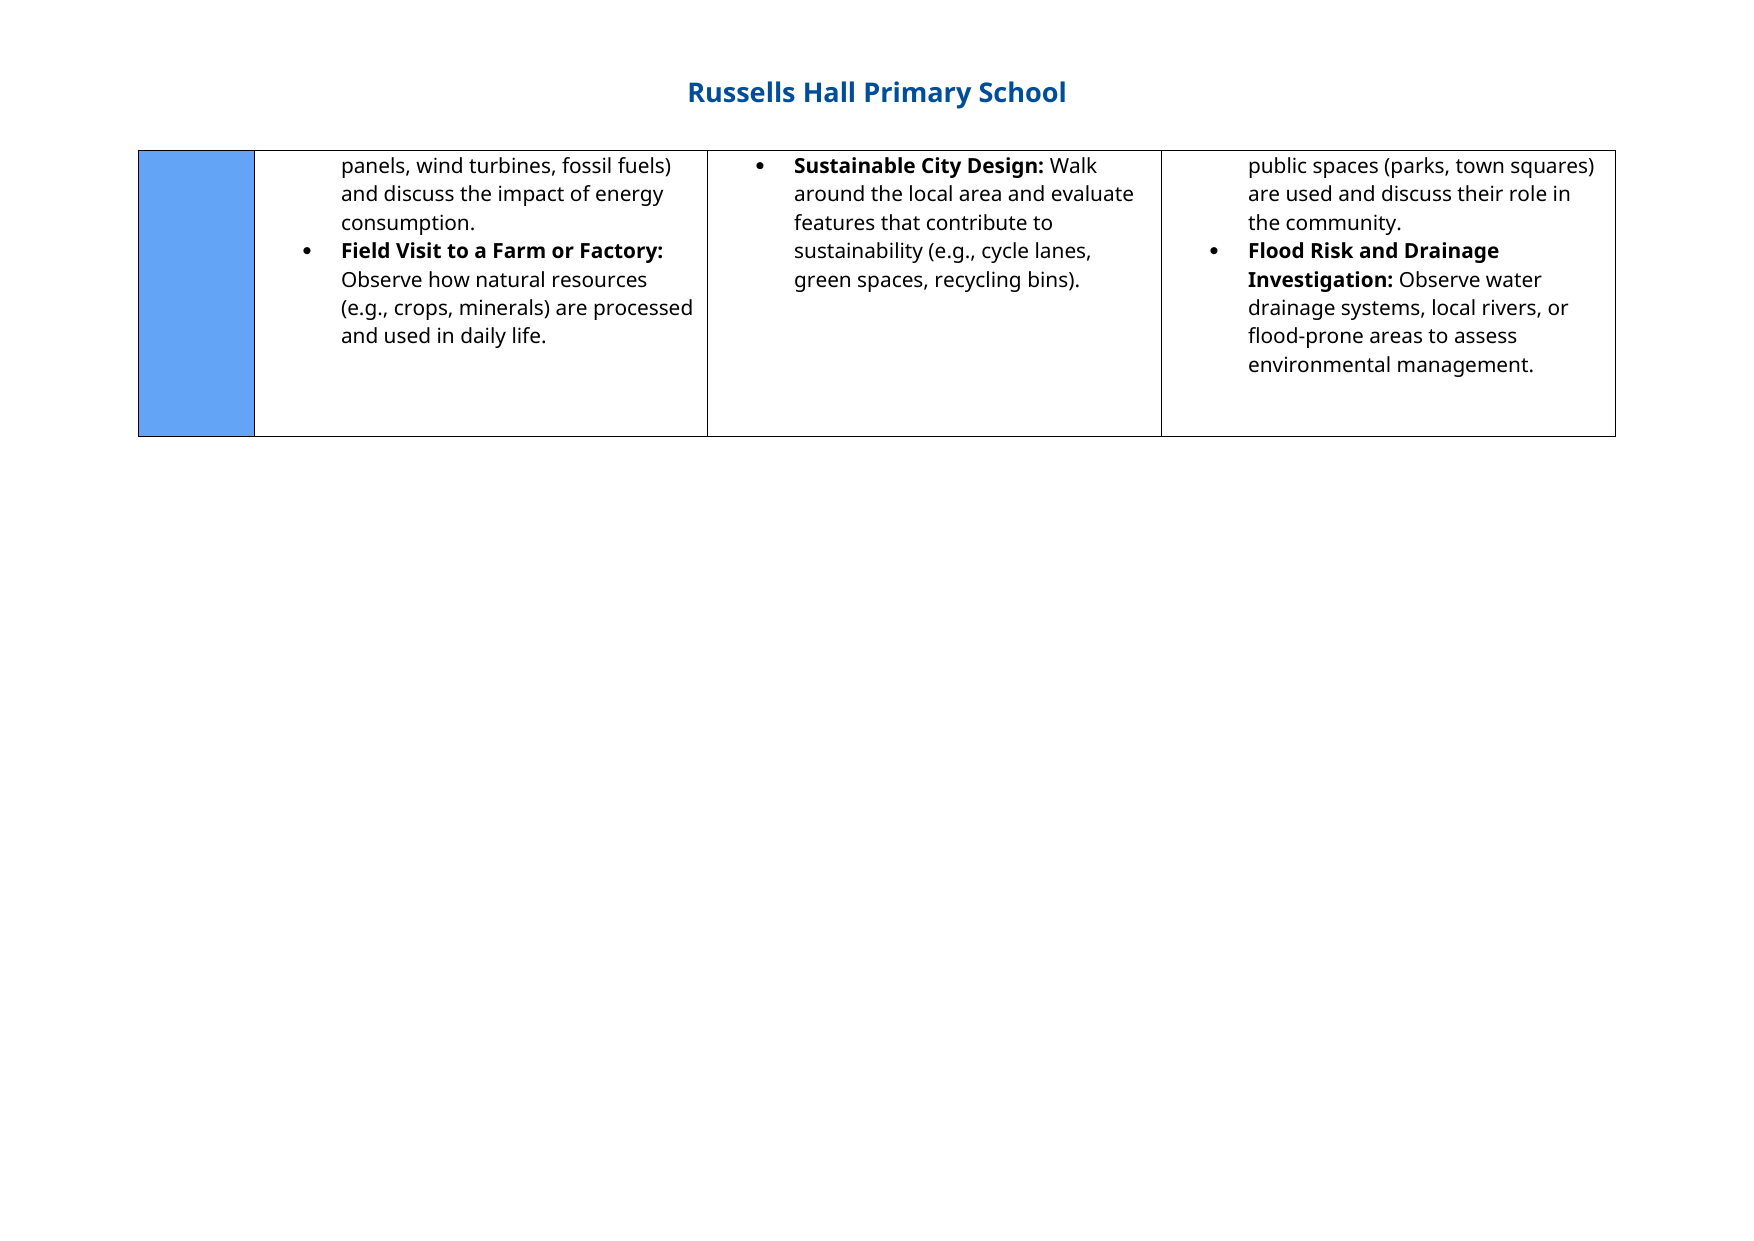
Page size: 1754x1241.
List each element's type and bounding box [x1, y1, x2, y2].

table_cell [1162, 151, 1615, 436]
table_cell [708, 151, 1161, 436]
table_cell [255, 151, 707, 436]
